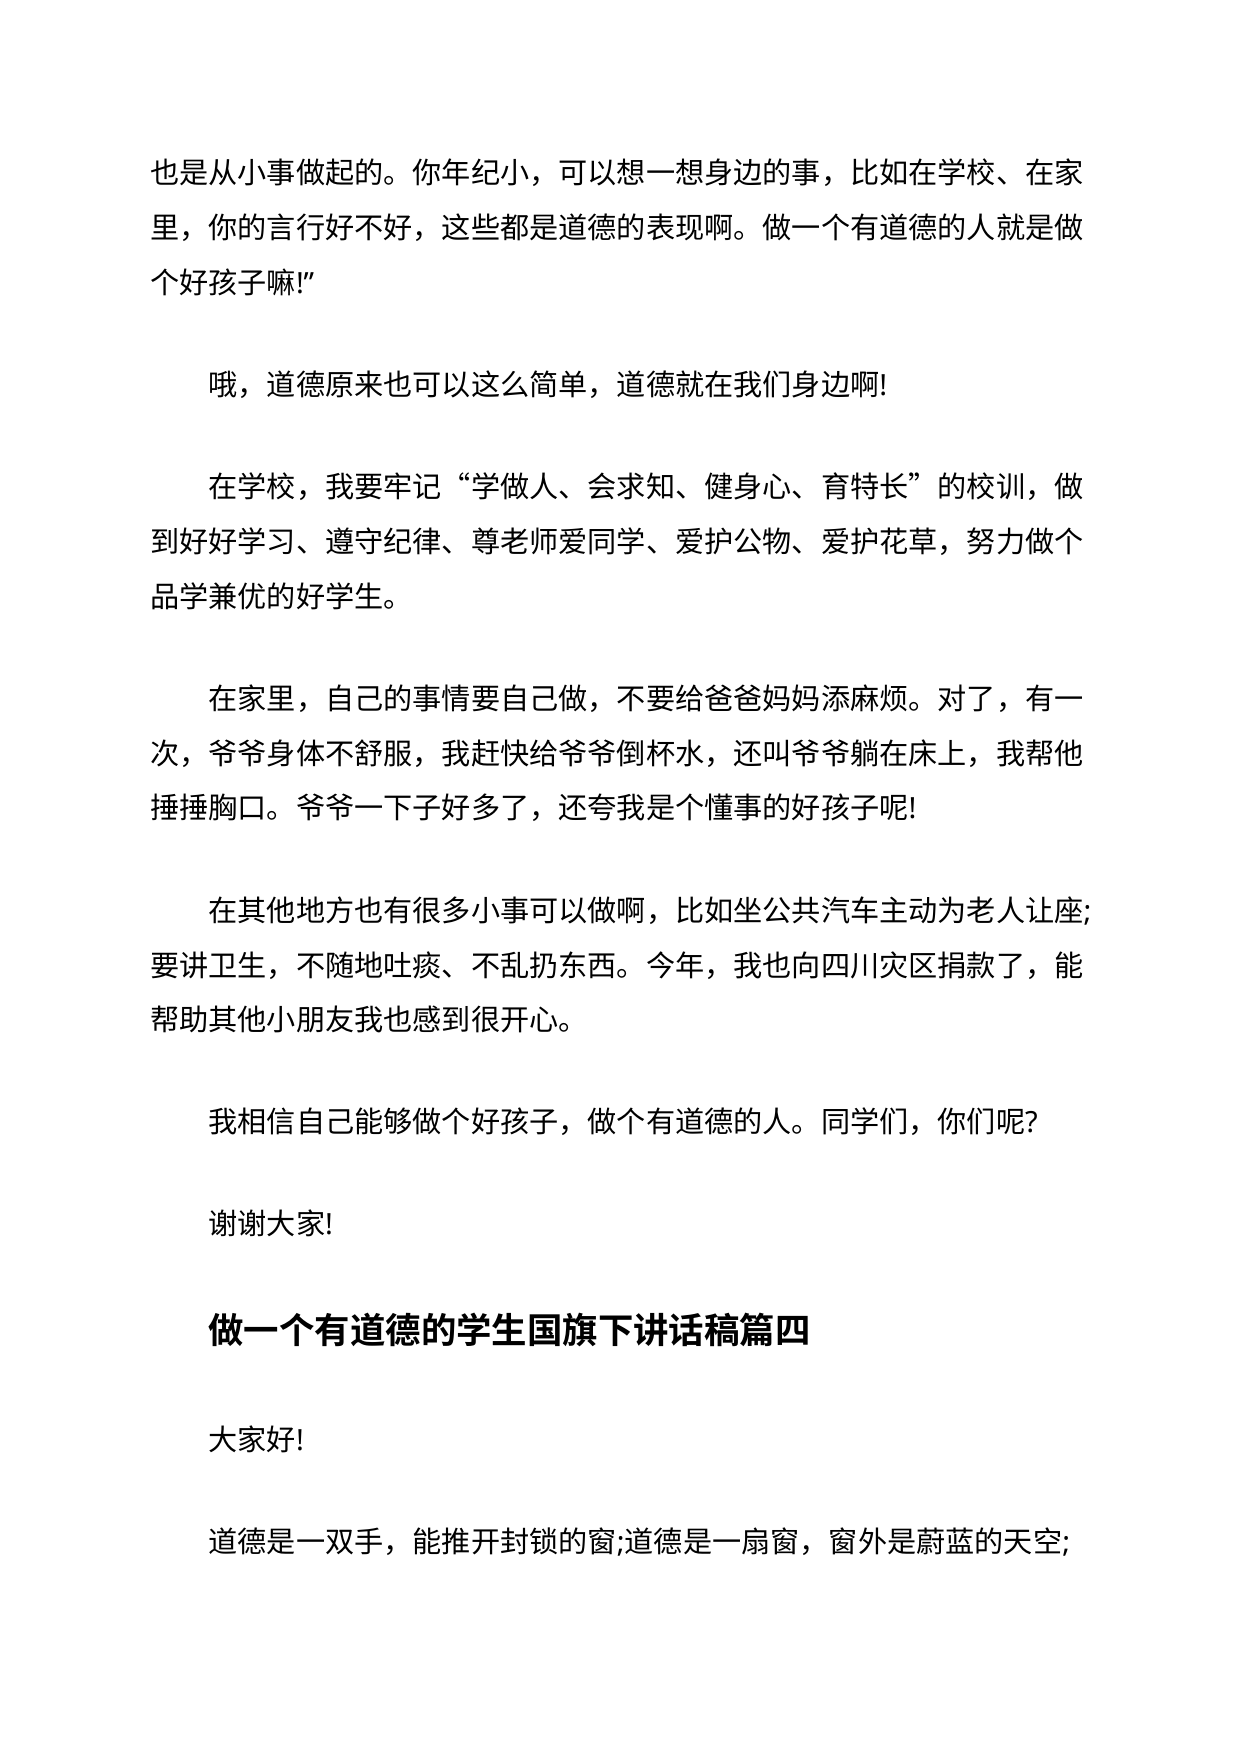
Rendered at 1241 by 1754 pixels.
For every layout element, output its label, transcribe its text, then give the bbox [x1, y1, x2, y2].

text 在其他地方也有很多小事可以做啊，比如坐公共汽车主动为老人让座;要讲卫生，不随地吐痰、不乱扔东西。今年，我也向四川灾区捐款了，能帮助其他小朋友我也感到很开心。 [150, 887, 1090, 1039]
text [150, 150, 1090, 302]
text 哦，道德原来也可以这么简单，道德就在我们身边啊! [150, 362, 1090, 404]
text 做一个有道德的学生国旗下讲话稿篇四 [150, 1303, 1090, 1354]
text 在家里，自己的事情要自己做，不要给爸爸妈妈添麻烦。对了，有一次，爷爷身体不舒服，我赶快给爷爷倒杯水，还叫爷爷躺在床上，我帮他捶捶胸口。爷爷一下子好多了，还夸我是个懂事的好孩子呢! [150, 675, 1090, 827]
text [150, 1518, 1090, 1561]
text 我相信自己能够做个好孩子，做个有道德的人。同学们，你们呢? [150, 1099, 1090, 1141]
text 大家好! [150, 1416, 1090, 1458]
text 在学校，我要牢记“学做人、会求知、健身心、育特长”的校训，做到好好学习、遵守纪律、尊老师爱同学、爱护公物、爱护花草，努力做个品学兼优的好学生。 [150, 464, 1090, 616]
text 谢谢大家! [150, 1201, 1090, 1243]
